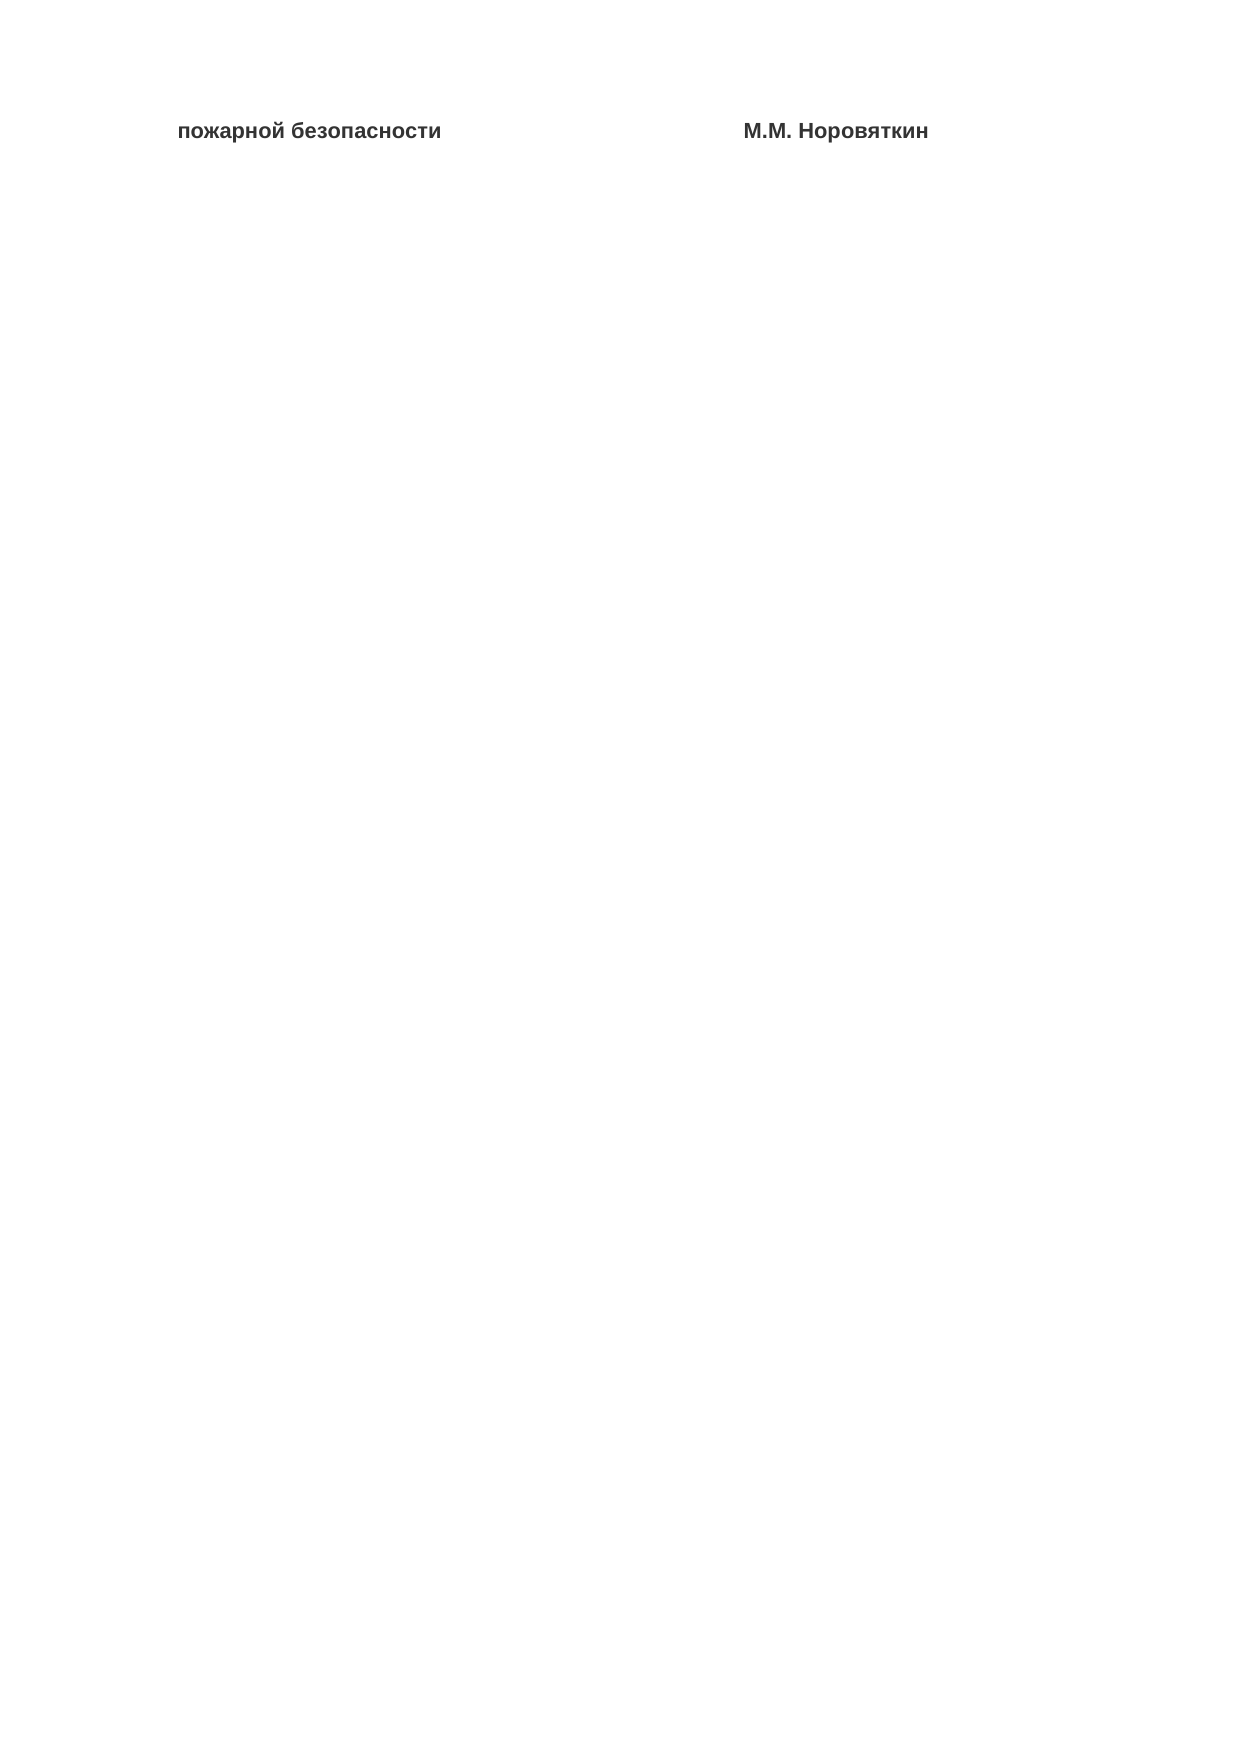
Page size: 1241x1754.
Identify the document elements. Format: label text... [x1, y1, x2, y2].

text пожарной безопасности М.М. Норовяткин [177, 118, 1152, 143]
